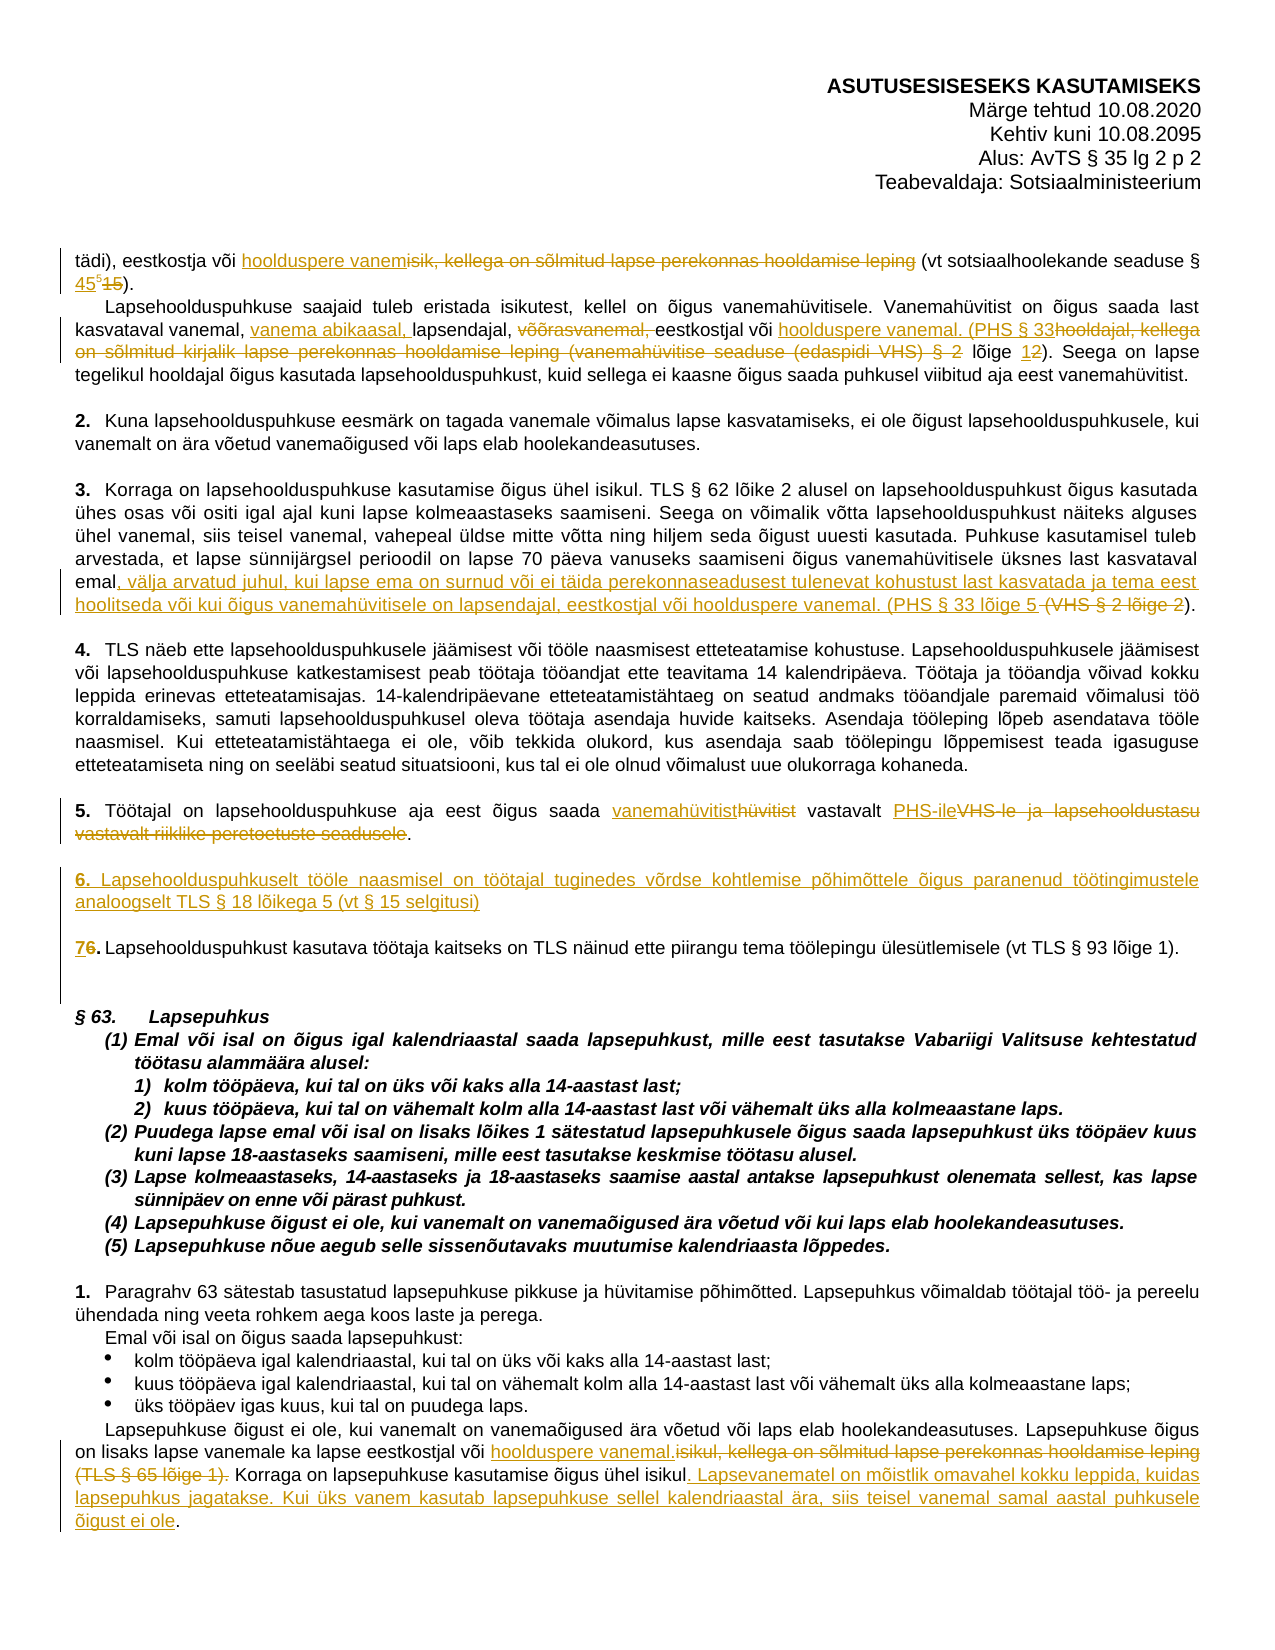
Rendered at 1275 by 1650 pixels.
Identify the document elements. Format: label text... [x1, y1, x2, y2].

text  kolm tööpäeva igal kalendriaastal, kui tal on üks või kaks alla 14-aastast last; [104, 1348, 1200, 1371]
text 3. Korraga on lapsehoolduspuhkuse kasutamise õigus ühel isikul. TLS § 62 lõike 2 alusel on lapsehoolduspuhkust õigus kasutada ühes osas või ositi igal ajal kuni lapse kolmeaastaseks saamiseni. Seega on võimalik võtta lapsehoolduspuhkust näiteks alguses ühel vanemal, siis teisel vanemal, vahepeal üldse mitte võtta ning hiljem seda õigust uuesti kasutada. Puhkuse kasutamisel tuleb arvestada, et lapse sünnijärgsel perioodil on lapse 70 päeva vanuseks saamiseni õigus vanemahüvitisele üksnes last kasvataval emal). [75, 477, 1200, 615]
text (1) Emal või isal on õigus igal kalendriaastal saada lapsepuhkust, mille eest tasutakse Vabariigi Valitsuse kehtestatud töötasu alammäära alusel: [104, 1027, 1200, 1073]
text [75, 248, 1200, 294]
text Lapsepuhkuse õigust ei ole, kui vanemalt on vanemaõigused ära võetud või laps elab hoolekandeasutuses. Lapsepuhkuse õigus on lisaks lapse vanemale ka lapse eestkostjal või Korraga on lapsepuhkuse kasutamise õigus ühel isikul. [75, 1507, 1200, 1532]
text Emal või isal on õigus saada lapsepuhkust: [75, 1325, 1200, 1348]
text 1) kolm tööpäeva, kui tal on üks või kaks alla 14-aastast last; [134, 1073, 1200, 1096]
text (2) Puudega lapse emal või isal on lisaks lõikes 1 sätestatud lapsepuhkusele õigus saada lapsepuhkust üks tööpäev kuus kuni lapse 18-aastaseks saamiseni, mille eest tasutakse keskmise töötasu alusel. [104, 1119, 1200, 1165]
text (5) Lapsepuhkuse nõue aegub selle sissenõutavaks muutumise kalendriaasta lõppedes. [104, 1234, 1200, 1257]
text  üks tööpäev igas kuus, kui tal on puudega laps. [104, 1394, 1200, 1417]
text § 63. Lapsepuhkus [75, 1004, 1200, 1027]
text 4. TLS näeb ette lapsehoolduspuhkusele jäämisest või tööle naasmisest etteteatamise kohustuse. Lapsehoolduspuhkusele jäämisest või lapsehoolduspuhkuse katkestamisest peab töötaja tööandjat ette teavitama 14 kalendripäeva. Töötaja ja tööandja võivad kokku leppida erinevas etteteatamisajas. 14-kalendripäevane etteteatamistähtaeg on seatud andmaks tööandjale paremaid võimalusi töö korraldamiseks, samuti lapsehoolduspuhkusel oleva töötaja asendaja huvide kaitseks. Asendaja tööleping lõpeb asendatava tööle naasmisel. Kui etteteatamistähtaega ei ole, võib tekkida olukord, kus asendaja saab töölepingu lõppemisest teada igasuguse etteteatamiseta ning on seeläbi seatud situatsiooni, kus tal ei ole olnud võimalust uue olukorraga kohaneda. [75, 638, 1200, 775]
text  kuus tööpäeva igal kalendriaastal, kui tal on vähemalt kolm alla 14-aastast last või vähemalt üks alla kolmeaastane laps; [104, 1371, 1200, 1394]
text (3) Lapse kolmeaastaseks, 14-aastaseks ja 18-aastaseks saamise aastal antakse lapsepuhkust olenemata sellest, kas lapse sünnipäev on enne või pärast puhkust. [104, 1165, 1200, 1211]
text 2) kuus tööpäeva, kui tal on vähemalt kolm alla 14-aastast last või vähemalt üks alla kolmeaastane laps. [134, 1096, 1200, 1119]
text 2. Kuna lapsehoolduspuhkuse eesmärk on tagada vanemale võimalus lapse kasvatamiseks, ei ole õigust lapsehoolduspuhkusele, kui vanemalt on ära võetud vanemaõigused või laps elab hoolekandeasutuses. [75, 409, 1200, 454]
text Lapsepuhkuse õigust ei ole, kui vanemalt on vanemaõigused ära võetud või laps elab hoolekandeasutuses. Lapsepuhkuse õigus on lisaks lapse vanemale ka lapse eestkostjal või Korraga on lapsepuhkuse kasutamise õigus ühel isikul. [75, 1417, 1200, 1506]
text . Lapsehoolduspuhkust kasutava töötaja kaitseks on TLS näinud ette piirangu tema töölepingu ülesütlemisele (vt TLS § 93 lõige 1). [75, 936, 1200, 959]
text Lapsehoolduspuhkuse saajaid tuleb eristada isikutest, kellel on õigus vanemahüvitisele. Vanemahüvitist on õigus saada last kasvataval vanemal, lapsendajal, eestkostjal või lõige ). Seega on lapse tegelikul hooldajal õigus kasutada lapsehoolduspuhkust, kuid sellega ei kaasne õigus saada puhkusel viibitud aja eest vanemahüvitist. [75, 294, 1200, 386]
text (4) Lapsepuhkuse õigust ei ole, kui vanemalt on vanemaõigused ära võetud või kui laps elab hoolekandeasutuses. [104, 1211, 1200, 1234]
text 1. Paragrahv 63 sätestab tasustatud lapsepuhkuse pikkuse ja hüvitamise põhimõtted. Lapsepuhkus võimaldab töötajal töö- ja pereelu ühendada ning veeta rohkem aega koos laste ja perega. [75, 1279, 1200, 1325]
text 5. Töötajal on lapsehoolduspuhkuse aja eest õigus saada vastavalt . [75, 798, 1200, 844]
